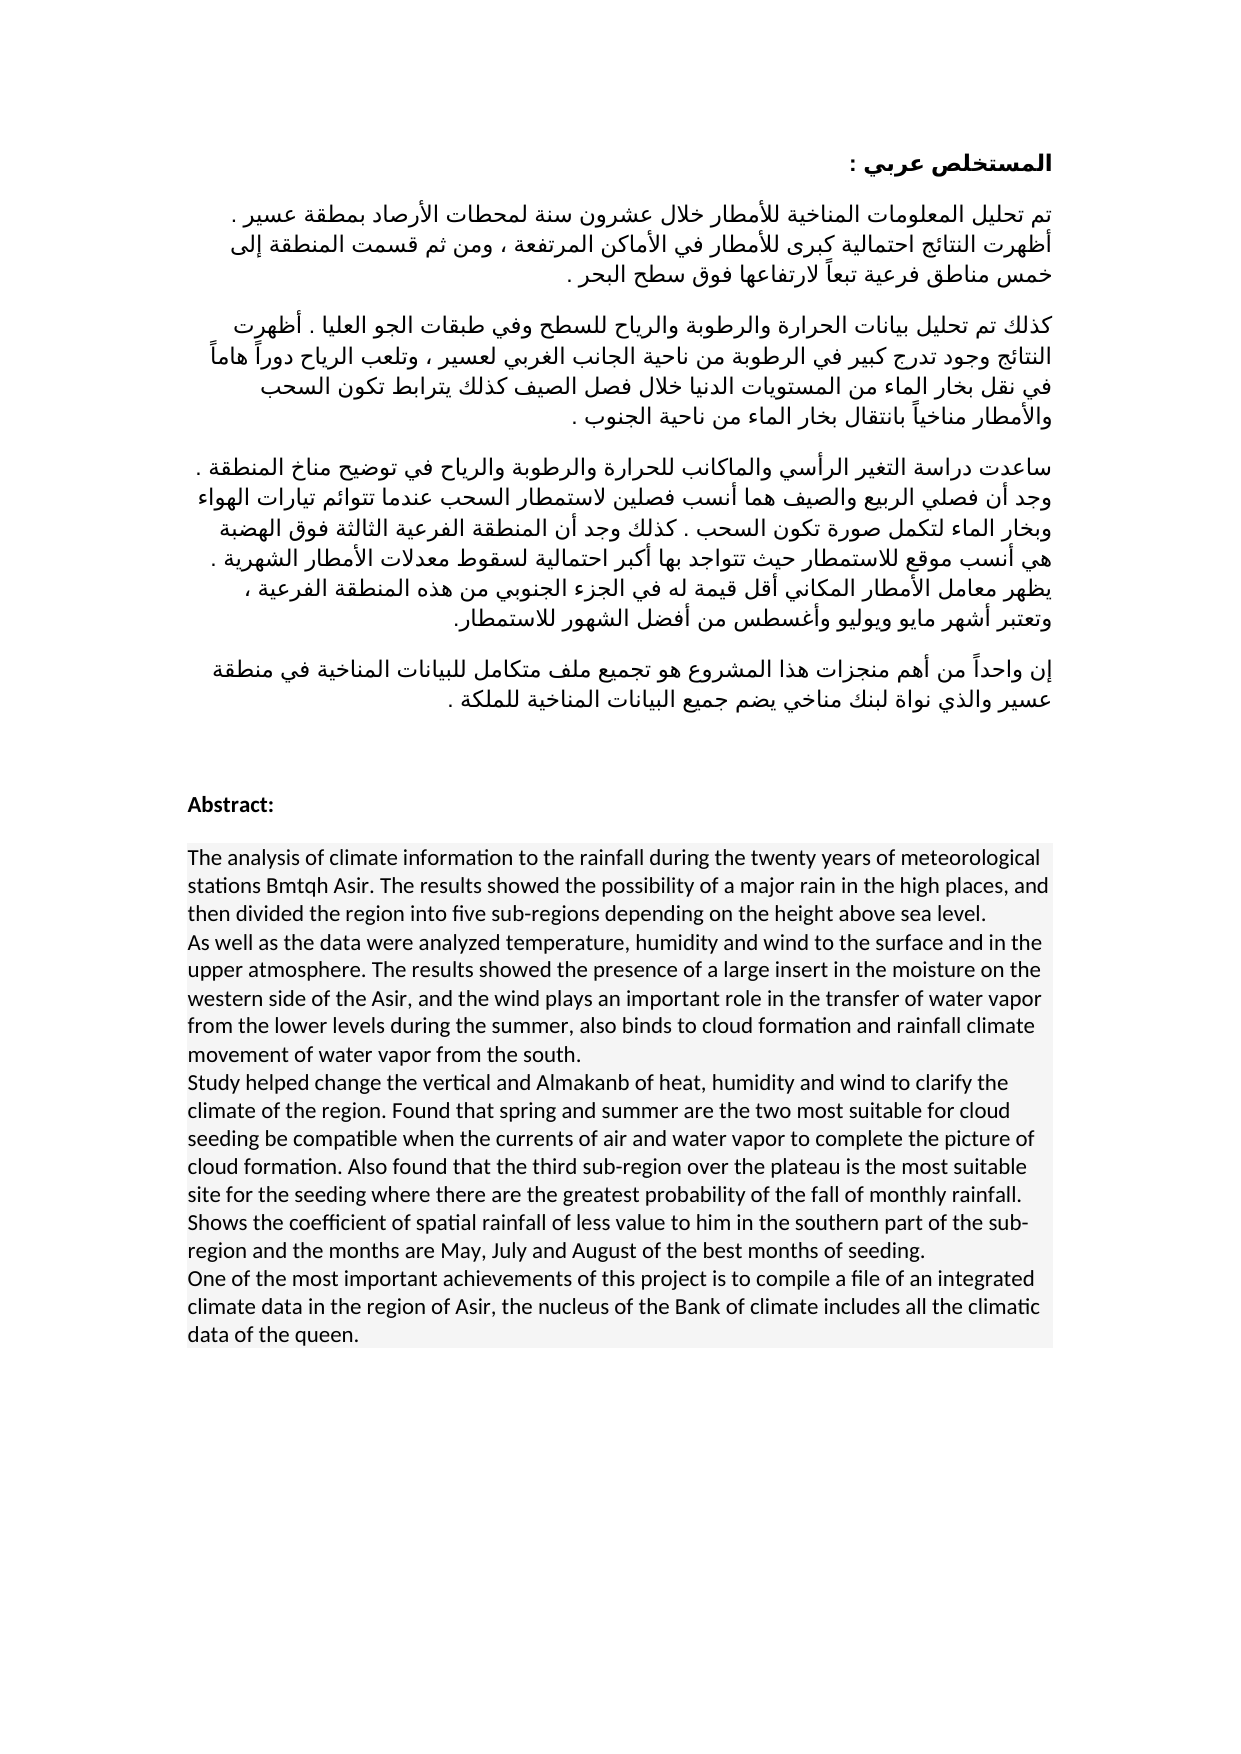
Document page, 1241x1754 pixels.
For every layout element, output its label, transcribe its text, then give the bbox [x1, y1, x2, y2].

text ساعدت دراسة التغير الرأسي والماكانب للحرارة والرطوبة والرياح في توضيح مناخ المنطقة . وجد أن فصلي الربيع والصيف هما أنسب فصلين لاستمطار السحب عندما تتوائم تيارات الهواء وبخار الماء لتكمل صورة تكون السحب . كذلك وجد أن المنطقة الفرعية الثالثة فوق الهضبة هي أنسب موقع للاستمطار حيث تتواجد بها أكبر احتمالية لسقوط معدلات الأمطار الشهرية . يظهر معامل الأمطار المكاني أقل قيمة له في الجزء الجنوبي من هذه المنطقة الفرعية ، وتعتبر أشهر مايو ويوليو وأغسطس من أفضل الشهور للاستمطار. [187, 454, 1053, 632]
text إن واحداً من أهم منجزات هذا المشروع هو تجميع ملف متكامل للبيانات المناخية في منطقة عسير والذي نواة لبنك مناخي يضم جميع البيانات المناخية للملكة . [187, 656, 1053, 713]
text المستخلص عربي : [187, 150, 1053, 176]
text Study helped change the vertical and Almakanb of heat, humidity and wind to clarify the climate of the region. Found that spring and summer are the two most suitable for cloud seeding be compatible when the currents of air and water vapor to complete the picture of cloud formation. Also found that the third sub-region over the plateau is the most suitable site for the seeding where there are the greatest probability of the fall of monthly rainfall. Shows the coefficient of spatial rainfall of less value to him in the southern part of the sub-region and the months are May, July and August of the best months of seeding. [187, 1068, 1053, 1264]
text كذلك تم تحليل بيانات الحرارة والرطوبة والرياح للسطح وفي طبقات الجو العليا . أظهرت النتائج وجود تدرج كبير في الرطوبة من ناحية الجانب الغربي لعسير ، وتلعب الرياح دوراً هاماً في نقل بخار الماء من المستويات الدنيا خلال فصل الصيف كذلك يترابط تكون السحب والأمطار مناخياً بانتقال بخار الماء من ناحية الجنوب . [187, 312, 1053, 429]
text Abstract: [187, 791, 1053, 818]
text As well as the data were analyzed temperature, humidity and wind to the surface and in the upper atmosphere. The results showed the presence of a large insert in the moisture on the western side of the Asir, and the wind plays an important role in the transfer of water vapor from the lower levels during the summer, also binds to cloud formation and rainfall climate movement of water vapor from the south. [187, 928, 1053, 1068]
text One of the most important achievements of this project is to compile a file of an integrated climate data in the region of Asir, the nucleus of the Bank of climate includes all the climatic data of the queen. [187, 1264, 1053, 1348]
text تم تحليل المعلومات المناخية للأمطار خلال عشرون سنة لمحطات الأرصاد بمطقة عسير . أظهرت النتائج احتمالية كبرى للأمطار في الأماكن المرتفعة ، ومن ثم قسمت المنطقة إلى خمس مناطق فرعية تبعاً لارتفاعها فوق سطح البحر . [187, 201, 1053, 288]
text The analysis of climate information to the rainfall during the twenty years of meteorological stations Bmtqh Asir. The results showed the possibility of a major rain in the high places, and then divided the region into five sub-regions depending on the height above sea level. [187, 843, 1053, 928]
